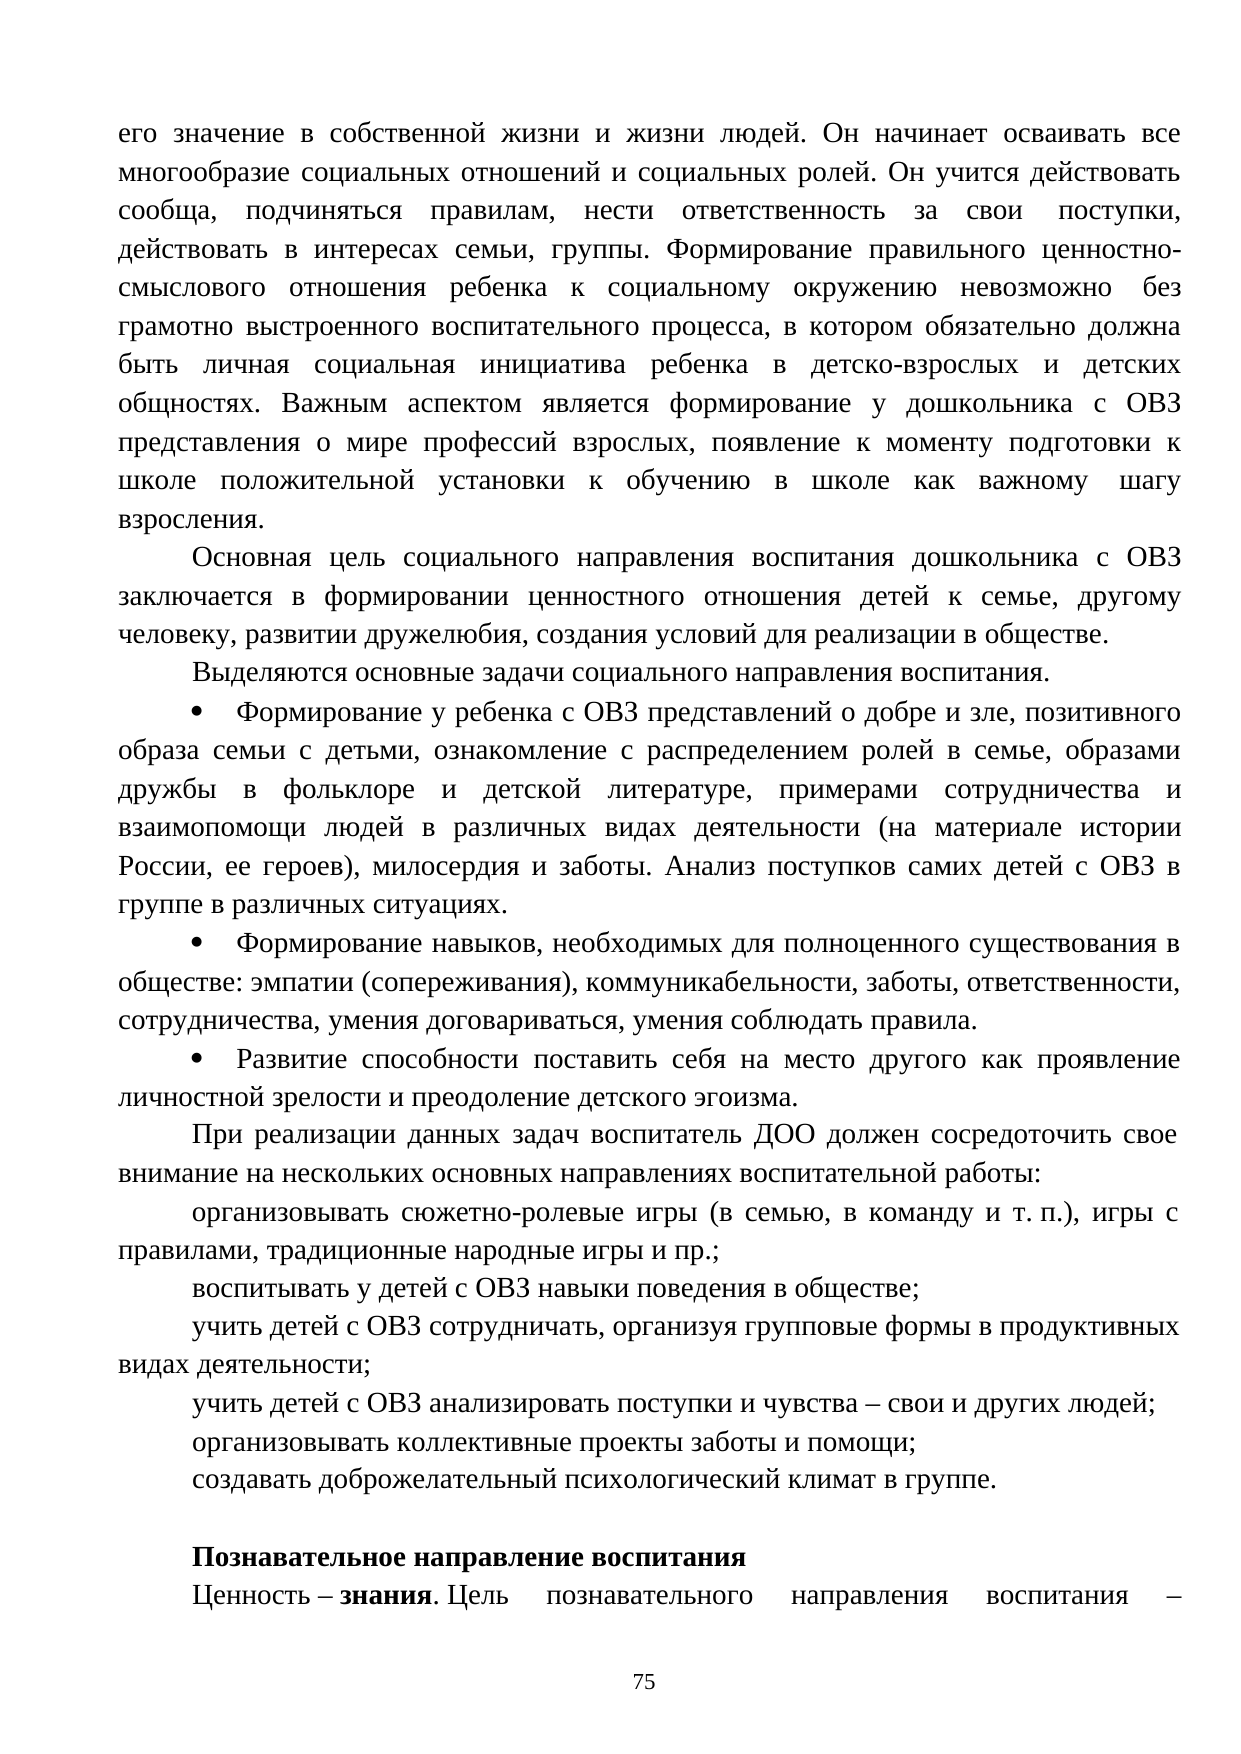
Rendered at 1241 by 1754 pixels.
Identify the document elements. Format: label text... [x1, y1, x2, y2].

list Формирование навыков, необходимых для полноценного существования в обществе: эмпатии (сопереживания), коммуникабельности, заботы, ответственности, сотрудничества, умения договариваться, умения соблюдать правила. [118, 925, 1181, 1036]
text Выделяются основные задачи социального направления воспитания. [192, 655, 1209, 689]
text учить детей с ОВЗ анализировать поступки и чувства – свои и других людей; организовывать коллективные проекты заботы и помощи; [192, 1385, 1158, 1457]
subtitle Познавательное направление воспитания [192, 1539, 1209, 1573]
text организовывать сюжетно-ролевые игры (в семью, в команду и т. п.), игры с правилами, традиционные народные игры и пр.; [118, 1194, 1209, 1266]
list Развитие способности поставить себя на место другого как проявление личностной зрелости и преодоление детского эгоизма. [118, 1041, 1181, 1112]
text При реализации данных задач воспитатель ДОО должен сосредоточить свое внимание на нескольких основных направлениях воспитательной работы: [118, 1117, 1209, 1189]
text его значение в собственной жизни и жизни людей. Он начинает осваивать все многообразие социальных отношений и социальных ролей. Он учится действовать сообща, подчиняться правилам, нести ответственность за свои поступки, действовать в интересах семьи, группы. Формирование правильного ценностно- смыслового отношения ребенка к социальному окружению невозможно без грамотно выстроенного воспитательного процесса, в котором обязательно должна быть личная социальная инициатива ребенка в детско-взрослых и детских общностях. Важным аспектом является формирование у дошкольника с ОВЗ представления о мире профессий взрослых, появление к моменту подготовки к школе положительной установки к обучению в школе как важному шагу взросления. [118, 115, 1181, 534]
text учить детей с ОВЗ сотрудничать, организуя групповые формы в продуктивных видах деятельности; [118, 1308, 1182, 1380]
text воспитывать у детей с ОВЗ навыки поведения в обществе; [192, 1271, 1209, 1304]
text Основная цель социального направления воспитания дошкольника с ОВЗ заключается в формировании ценностного отношения детей к семье, другому человеку, развитии дружелюбия, создания условий для реализации в обществе. [118, 539, 1182, 650]
text создавать доброжелательный психологический климат в группе. [192, 1462, 1209, 1496]
text Ценность – знания. Цель познавательного направления воспитания – [192, 1577, 1209, 1611]
list Формирование у ребенка с ОВЗ представлений о добре и зле, позитивного образа семьи с детьми, ознакомление с распределением ролей в семье, образами дружбы в фольклоре и детской литературе, примерами сотрудничества и взаимопомощи людей в различных видах деятельности (на материале истории России, ее героев), милосердия и заботы. Анализ поступков самих детей с ОВЗ в группе в различных ситуациях. [118, 694, 1182, 920]
